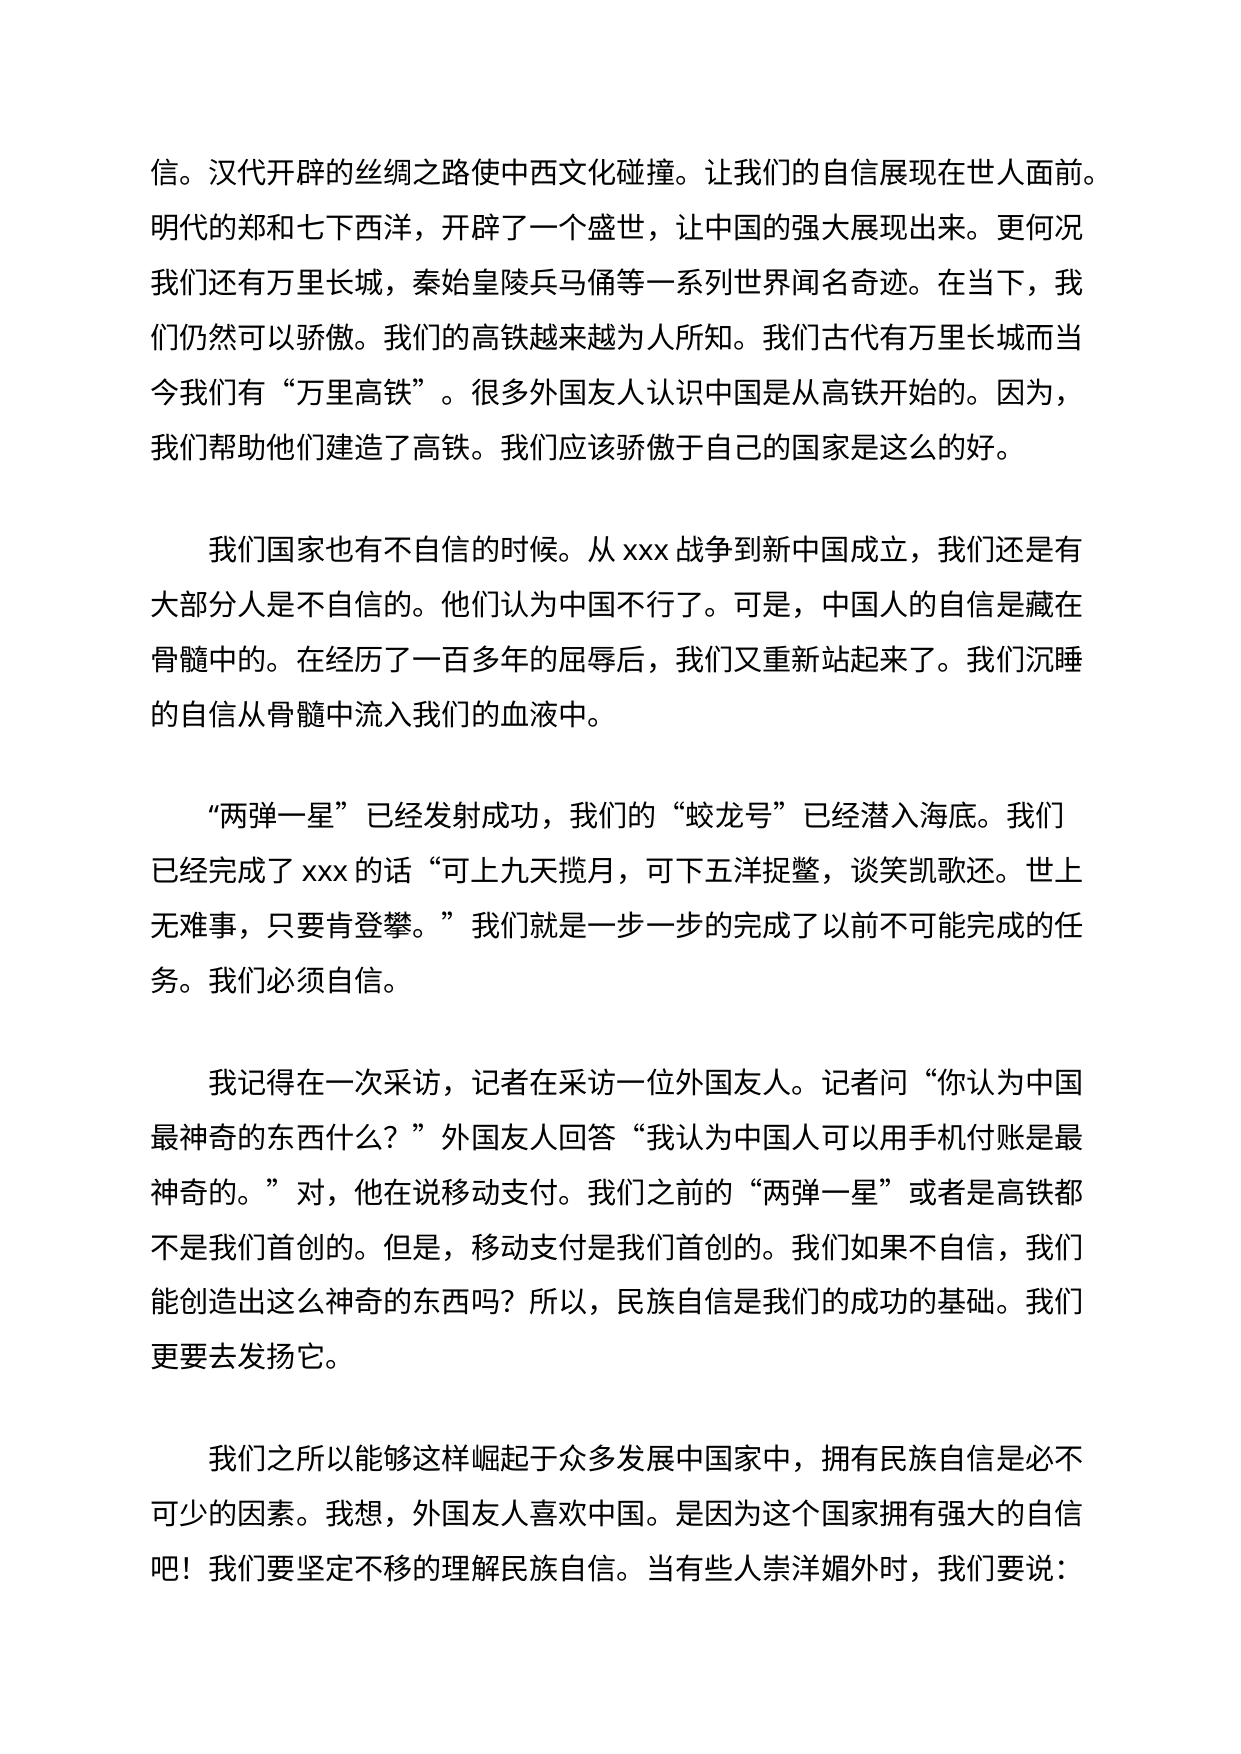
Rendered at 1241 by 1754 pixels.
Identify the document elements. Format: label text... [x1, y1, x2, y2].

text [150, 1436, 1090, 1588]
text 我记得在一次采访，记者在采访一位外国友人。记者问“你认为中国最神奇的东西什么？”外国友人回答“我认为中国人可以用手机付账是最神奇的。”对，他在说移动支付。我们之前的“两弹一星”或者是高铁都不是我们首创的。但是，移动支付是我们首创的。我们如果不自信，我们能创造出这么神奇的东西吗？所以，民族自信是我们的成功的基础。我们更要去发扬它。 [150, 1059, 1090, 1376]
text “两弹一星”已经发射成功，我们的“蛟龙号”已经潜入海底。我们已经完成了xxx的话“可上九天揽月，可下五洋捉鳖，谈笑凯歌还。世上无难事，只要肯登攀。”我们就是一步一步的完成了以前不可能完成的任务。我们必须自信。 [150, 793, 1090, 1000]
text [150, 150, 1090, 467]
text 我们国家也有不自信的时候。从xxx战争到新中国成立，我们还是有大部分人是不自信的。他们认为中国不行了。可是，中国人的自信是藏在骨髓中的。在经历了一百多年的屈辱后，我们又重新站起来了。我们沉睡的自信从骨髓中流入我们的血液中。 [150, 526, 1090, 733]
